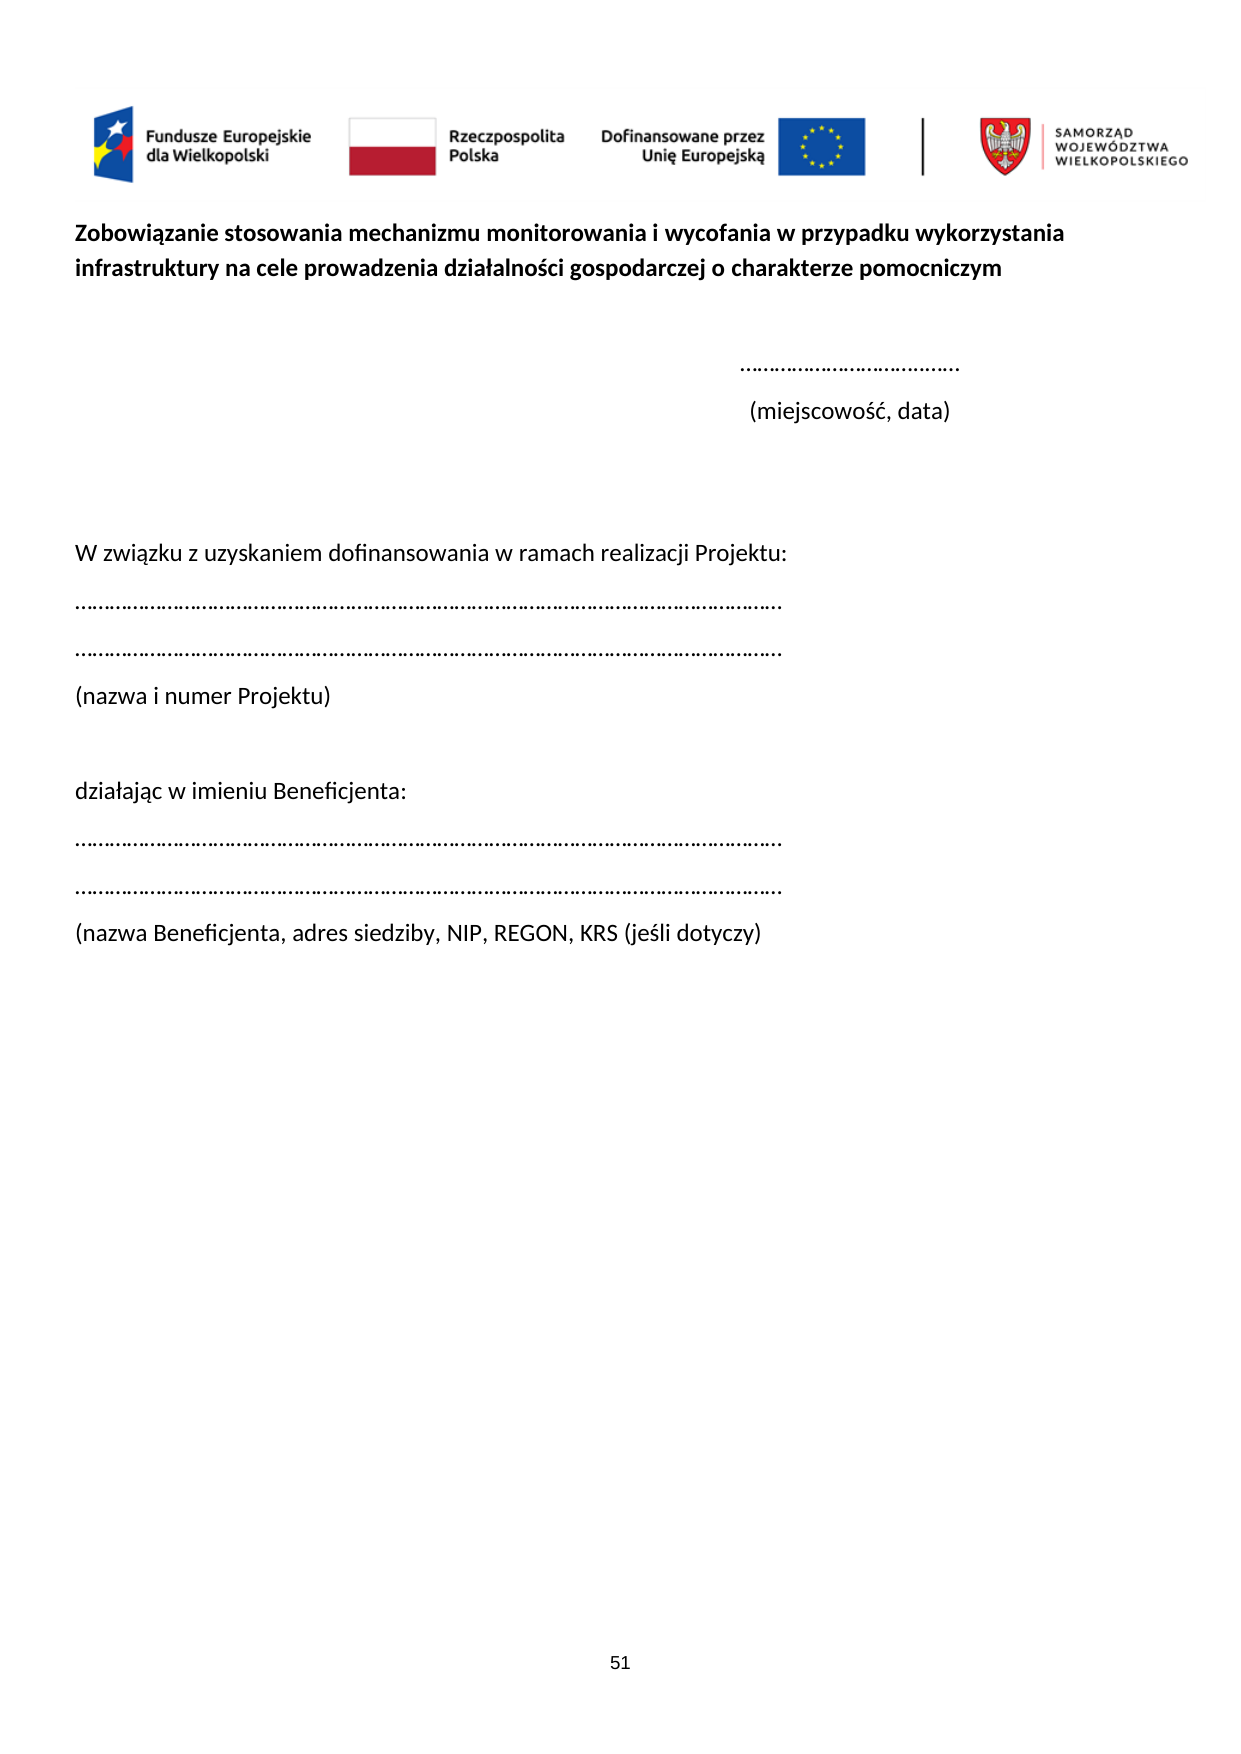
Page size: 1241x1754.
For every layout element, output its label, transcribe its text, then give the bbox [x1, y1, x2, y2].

picture [75, 87, 1207, 202]
text …………………………..…… [739, 348, 961, 378]
text działając w imieniu Beneficjenta: [75, 775, 1165, 806]
text (nazwa i numer Projektu) [75, 680, 1165, 711]
text W związku z uzyskaniem dofinansowania w ramach realizacji Projektu: [75, 538, 1165, 568]
text …………………………………………………………………………………………………………… [75, 870, 1165, 901]
subtitle Zobowiązanie stosowania mechanizmu monitorowania i wycofania w przypadku wykorzystania infrastruktury na cele prowadzenia działalności gospodarczej o charakterze pomocniczym [75, 218, 1165, 283]
text …………………………………………………………………………………………………………… [75, 633, 1165, 663]
text …………………………………………………………………………………………………………… [75, 585, 1165, 616]
text …………………………………………………………………………………………………………… [75, 823, 1165, 853]
text (nazwa Beneficjenta, adres siedziby, NIP, REGON, KRS (jeśli dotyczy) [75, 918, 1165, 948]
text (miejscowość, data) [739, 395, 961, 426]
